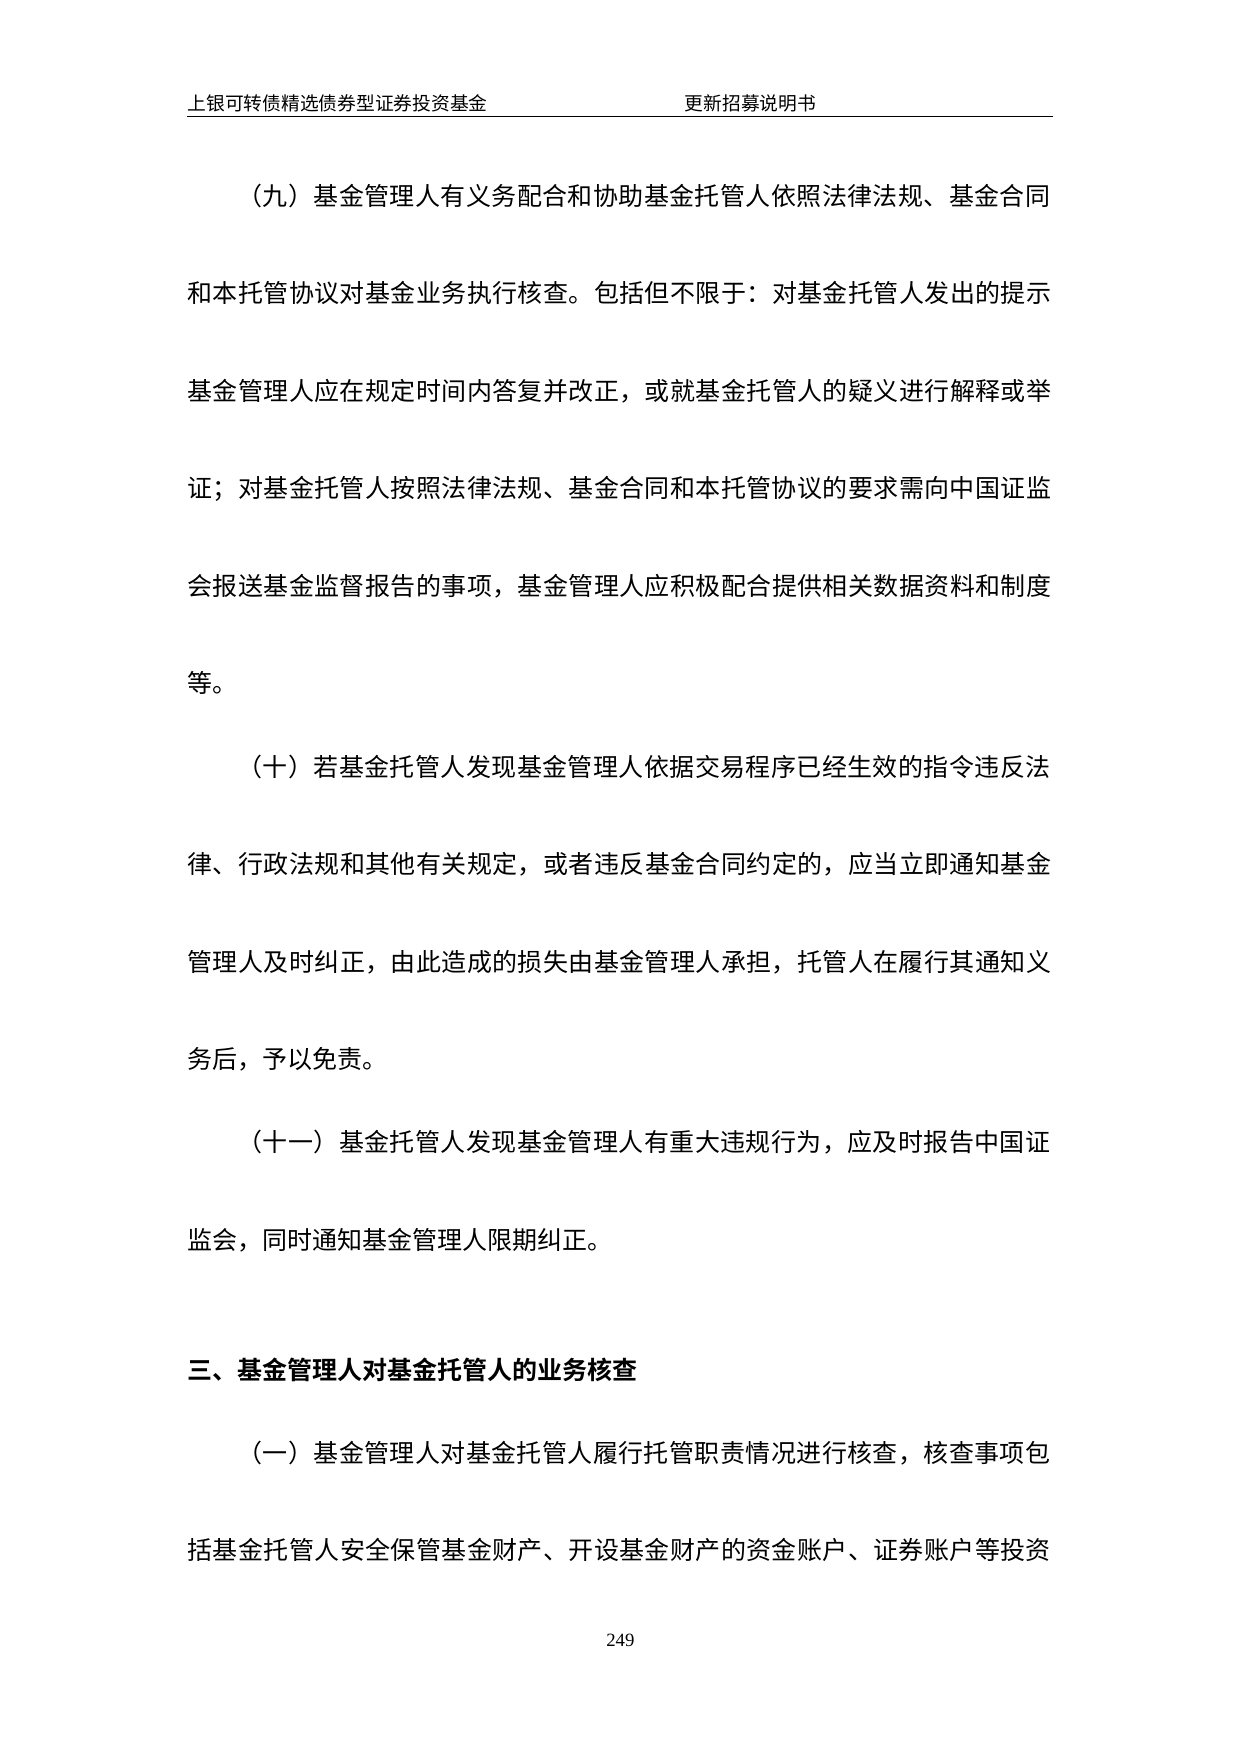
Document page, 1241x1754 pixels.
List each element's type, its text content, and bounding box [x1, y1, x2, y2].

text （九）基金管理人有义务配合和协助基金托管人依照法律法规、基金合同和本托管协议对基金业务执行核查。包括但不限于：对基金托管人发出的提示，基金管理人应在规定时间内答复并改正，或就基金托管人的疑义进行解释或举证；对基金托管人按照法律法规、基金合同和本托管协议的要求需向中国证监会报送基金监督报告的事项，基金管理人应积极配合提供相关数据资料和制度等。 [187, 162, 1053, 714]
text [187, 1419, 1053, 1581]
text （十）若基金托管人发现基金管理人依据交易程序已经生效的指令违反法律、行政法规和其他有关规定，或者违反基金合同约定的，应当立即通知基金管理人及时纠正，由此造成的损失由基金管理人承担，托管人在履行其通知义务后，予以免责。 [187, 733, 1053, 1090]
text （十一）基金托管人发现基金管理人有重大违规行为，应及时报告中国证监会，同时通知基金管理人限期纠正。 [187, 1108, 1053, 1271]
text 三、基金管理人对基金托管人的业务核查 [187, 1336, 1053, 1401]
